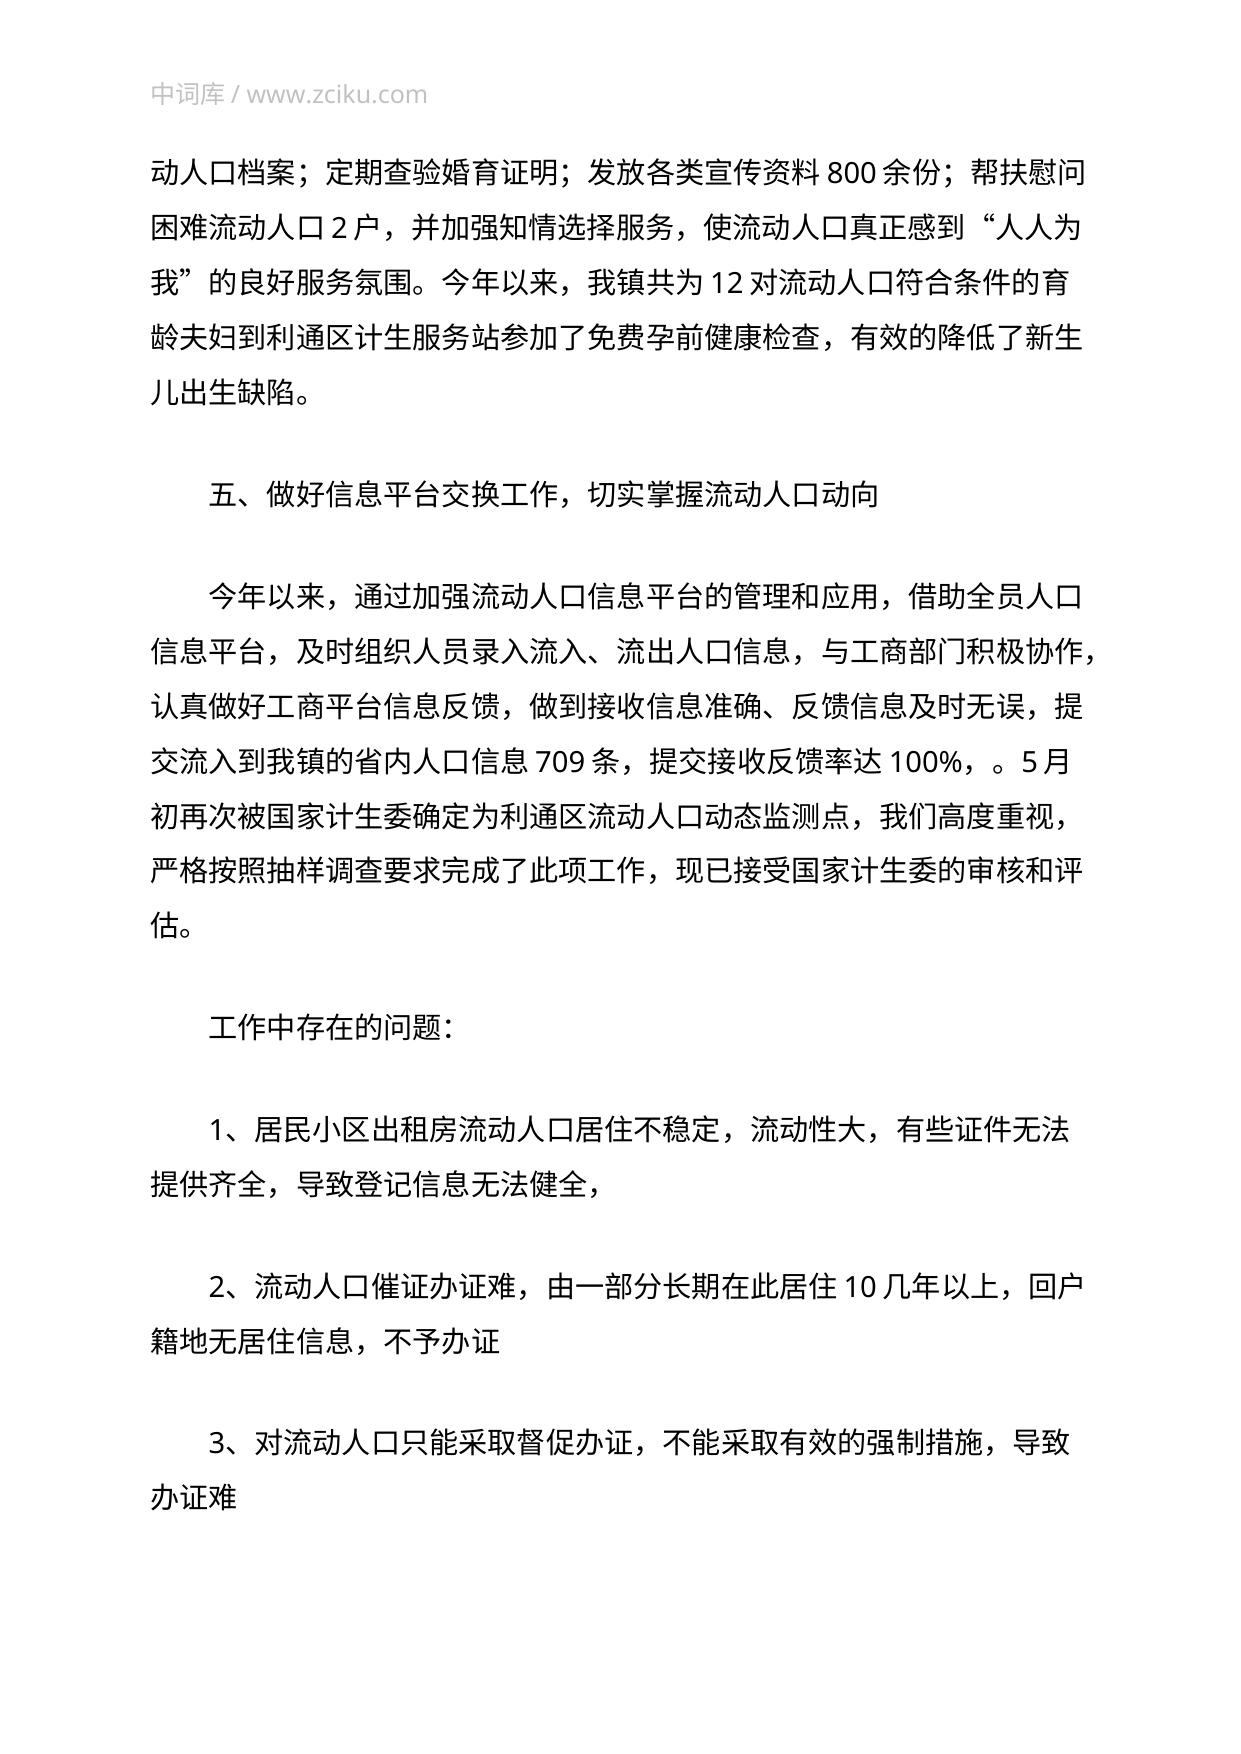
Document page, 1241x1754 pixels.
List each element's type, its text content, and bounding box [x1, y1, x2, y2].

text 五、做好信息平台交换工作，切实掌握流动人口动向 [150, 472, 1090, 514]
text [150, 150, 1090, 412]
text 今年以来，通过加强流动人口信息平台的管理和应用，借助全员人口信息平台，及时组织人员录入流入、流出人口信息，与工商部门积极协作，认真做好工商平台信息反馈，做到接收信息准确、反馈信息及时无误，提交流入到我镇的省内人口信息709条，提交接收反馈率达100%，。5月初再次被国家计生委确定为利通区流动人口动态监测点，我们高度重视，严格按照抽样调查要求完成了此项工作，现已接受国家计生委的审核和评估。 [150, 573, 1090, 945]
text 工作中存在的问题： [150, 1005, 1090, 1047]
text 1、居民小区出租房流动人口居住不稳定，流动性大，有些证件无法提供齐全，导致登记信息无法健全， [150, 1106, 1090, 1204]
text 3、对流动人口只能采取督促办证，不能采取有效的强制措施，导致办证难 [150, 1420, 1090, 1517]
text 2、流动人口催证办证难，由一部分长期在此居住10几年以上，回户籍地无居住信息，不予办证 [150, 1263, 1090, 1361]
